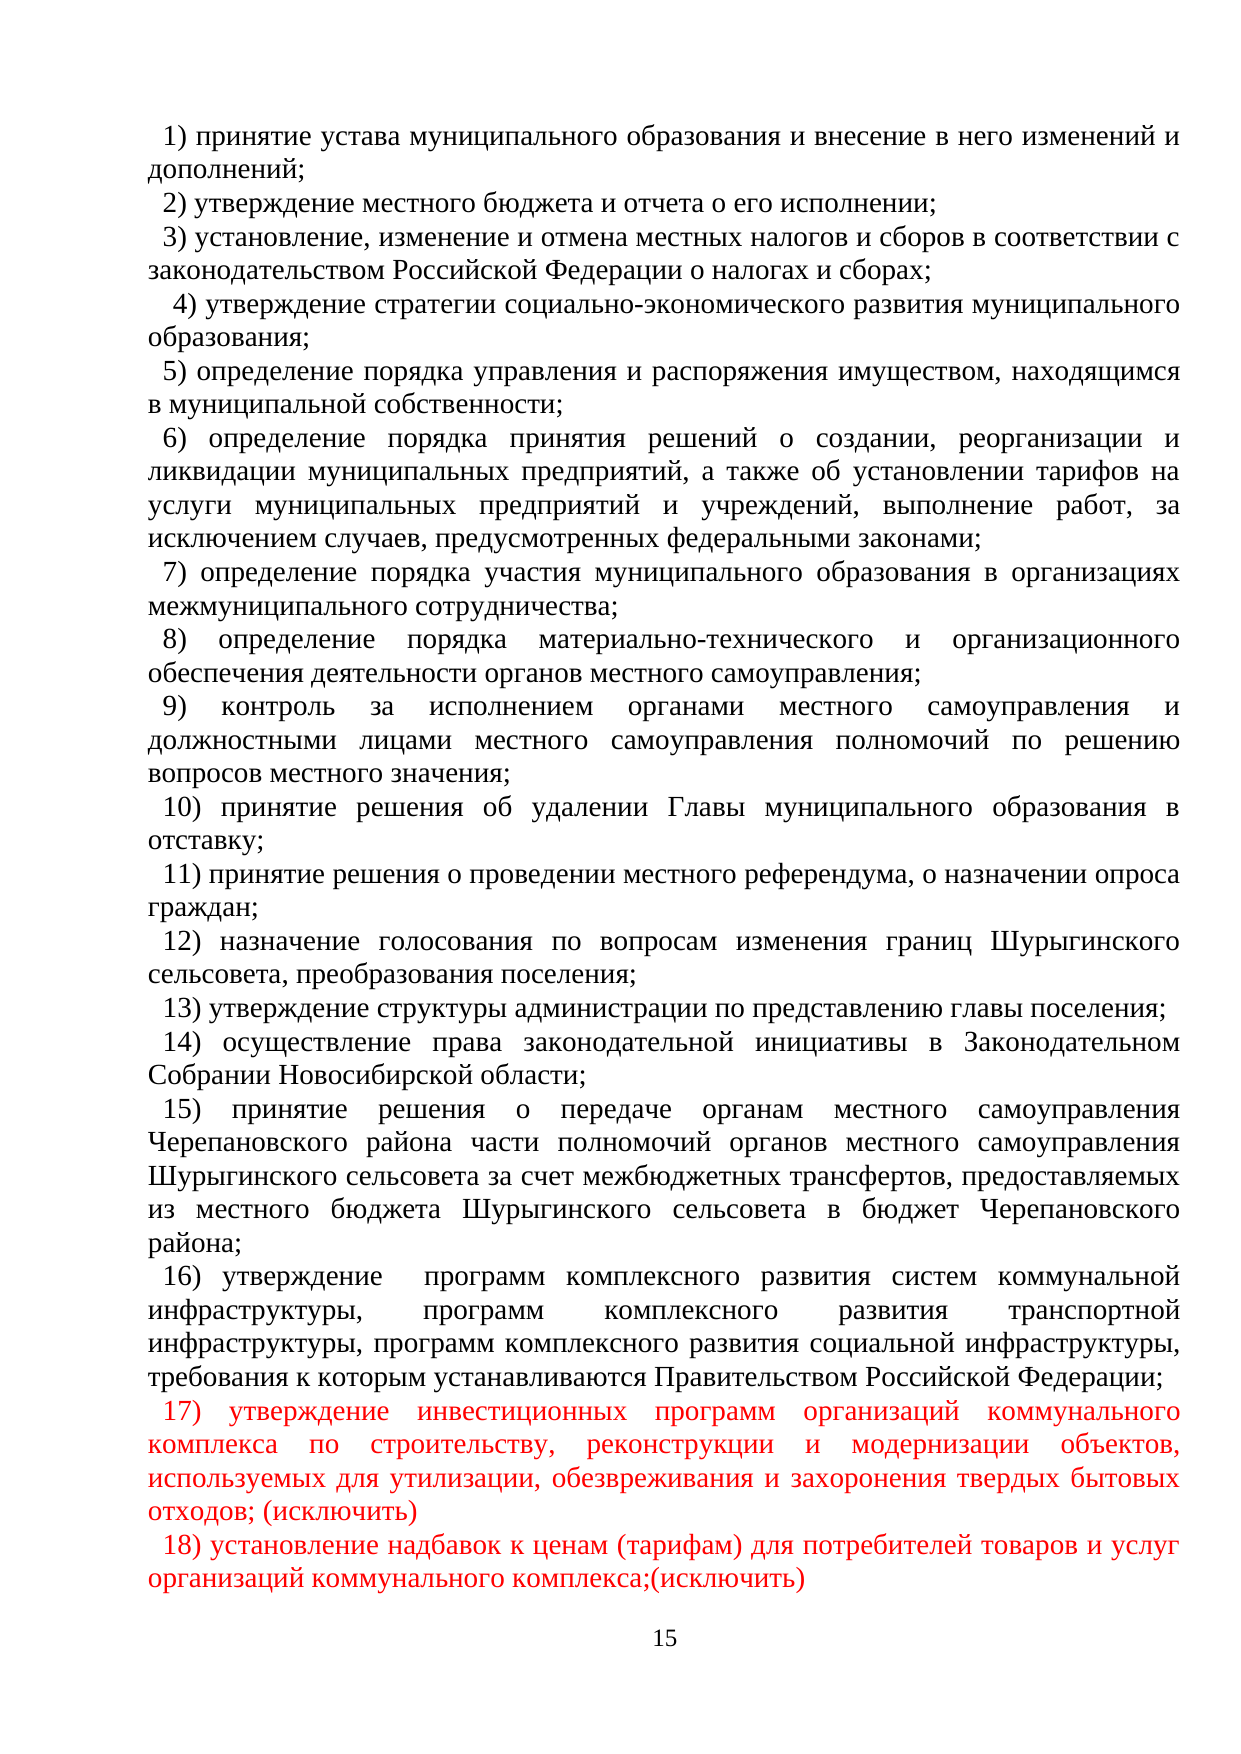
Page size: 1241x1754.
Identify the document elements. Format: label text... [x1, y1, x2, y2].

text 16) утверждение программ комплексного развития систем коммунальной инфраструктуры, программ комплексного развития транспортной инфраструктуры, программ комплексного развития социальной инфраструктуры, требования к которым устанавливаются Правительством Российской Федерации; [148, 1258, 1181, 1393]
text 12) назначение голосования по вопросам изменения границ Шурыгинского сельсовета, преобразования поселения; [148, 923, 1181, 990]
text 1) принятие устава муниципального образования и внесение в него изменений и дополнений; [148, 118, 1181, 185]
text 14) осуществление права законодательной инициативы в Законодательном Собрании Новосибирской области; [148, 1024, 1181, 1091]
text 11) принятие решения о проведении местного референдума, о назначении опроса граждан; [148, 856, 1181, 923]
text 18) установление надбавок к ценам (тарифам) для потребителей товаров и услуг организаций коммунального комплекса;(исключить) [148, 1527, 1181, 1594]
text 15) принятие решения о передаче органам местного самоуправления Черепановского района части полномочий органов местного самоуправления Шурыгинского сельсовета за счет межбюджетных трансфертов, предоставляемых из местного бюджета Шурыгинского сельсовета в бюджет Черепановского района; [148, 1091, 1181, 1258]
text 8) определение порядка материально-технического и организационного обеспечения деятельности органов местного самоуправления; [148, 621, 1181, 688]
text 2) утверждение местного бюджета и отчета о его исполнении; [148, 185, 1181, 219]
text 3) установление, изменение и отмена местных налогов и сборов в соответствии с законодательством Российской Федерации о налогах и сборах; [148, 219, 1181, 286]
text 7) определение порядка участия муниципального образования в организациях межмуниципального сотрудничества; [148, 554, 1181, 621]
text 9) контроль за исполнением органами местного самоуправления и должностными лицами местного самоуправления полномочий по решению вопросов местного значения; [148, 688, 1181, 789]
text 13) утверждение структуры администрации по представлению главы поселения; [148, 990, 1181, 1024]
text 6) определение порядка принятия решений о создании, реорганизации и ликвидации муниципальных предприятий, а также об установлении тарифов на услуги муниципальных предприятий и учреждений, выполнение работ, за исключением случаев, предусмотренных федеральными законами; [148, 420, 1181, 554]
text 17) утверждение инвестиционных программ организаций коммунального комплекса по строительству, реконструкции и модернизации объектов, используемых для утилизации, обезвреживания и захоронения твердых бытовых отходов; (исключить) [148, 1393, 1181, 1527]
text 4) утверждение стратегии социально-экономического развития муниципального образования; [148, 286, 1181, 353]
text 5) определение порядка управления и распоряжения имуществом, находящимся в муниципальной собственности; [148, 353, 1181, 420]
text 10) принятие решения об удалении Главы муниципального образования в отставку; [148, 789, 1181, 856]
